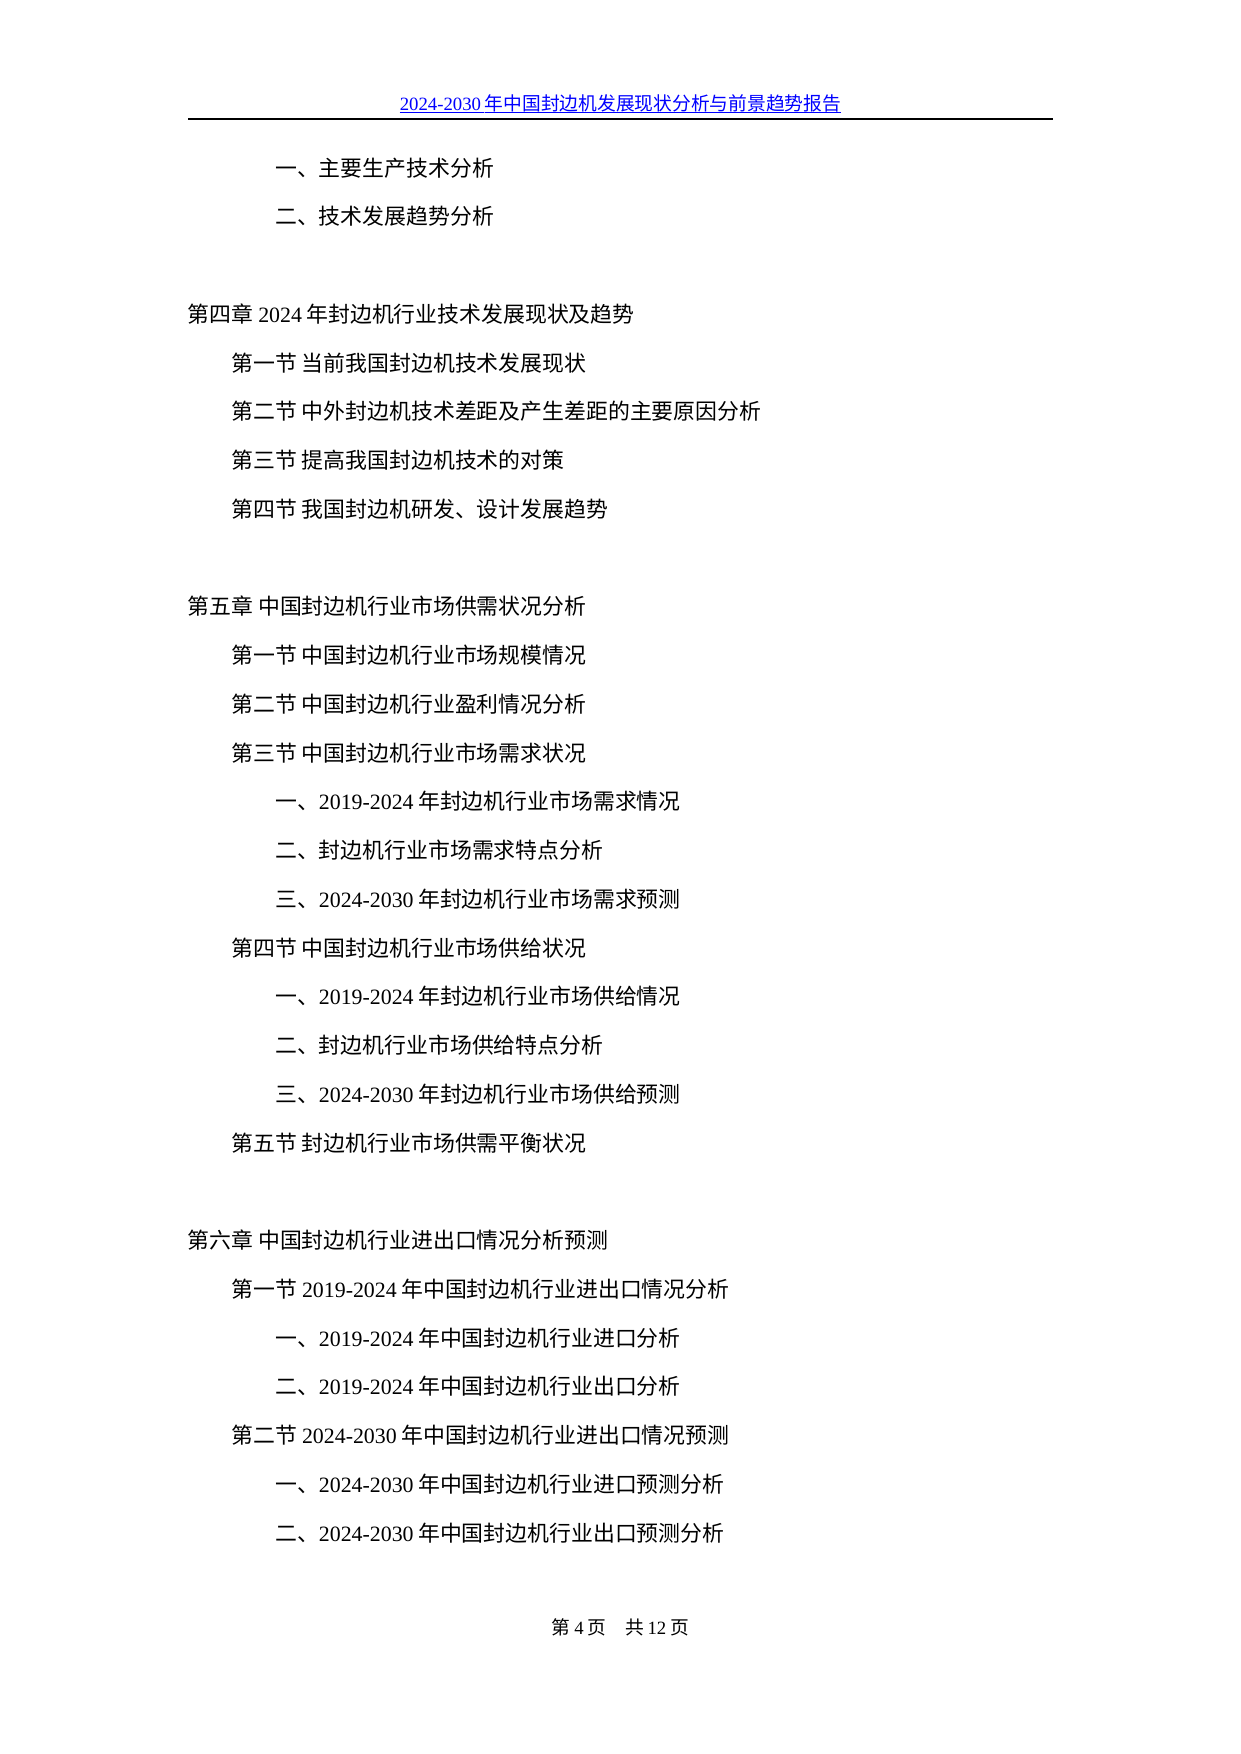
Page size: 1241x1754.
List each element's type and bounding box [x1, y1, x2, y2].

text [187, 150, 1053, 1548]
